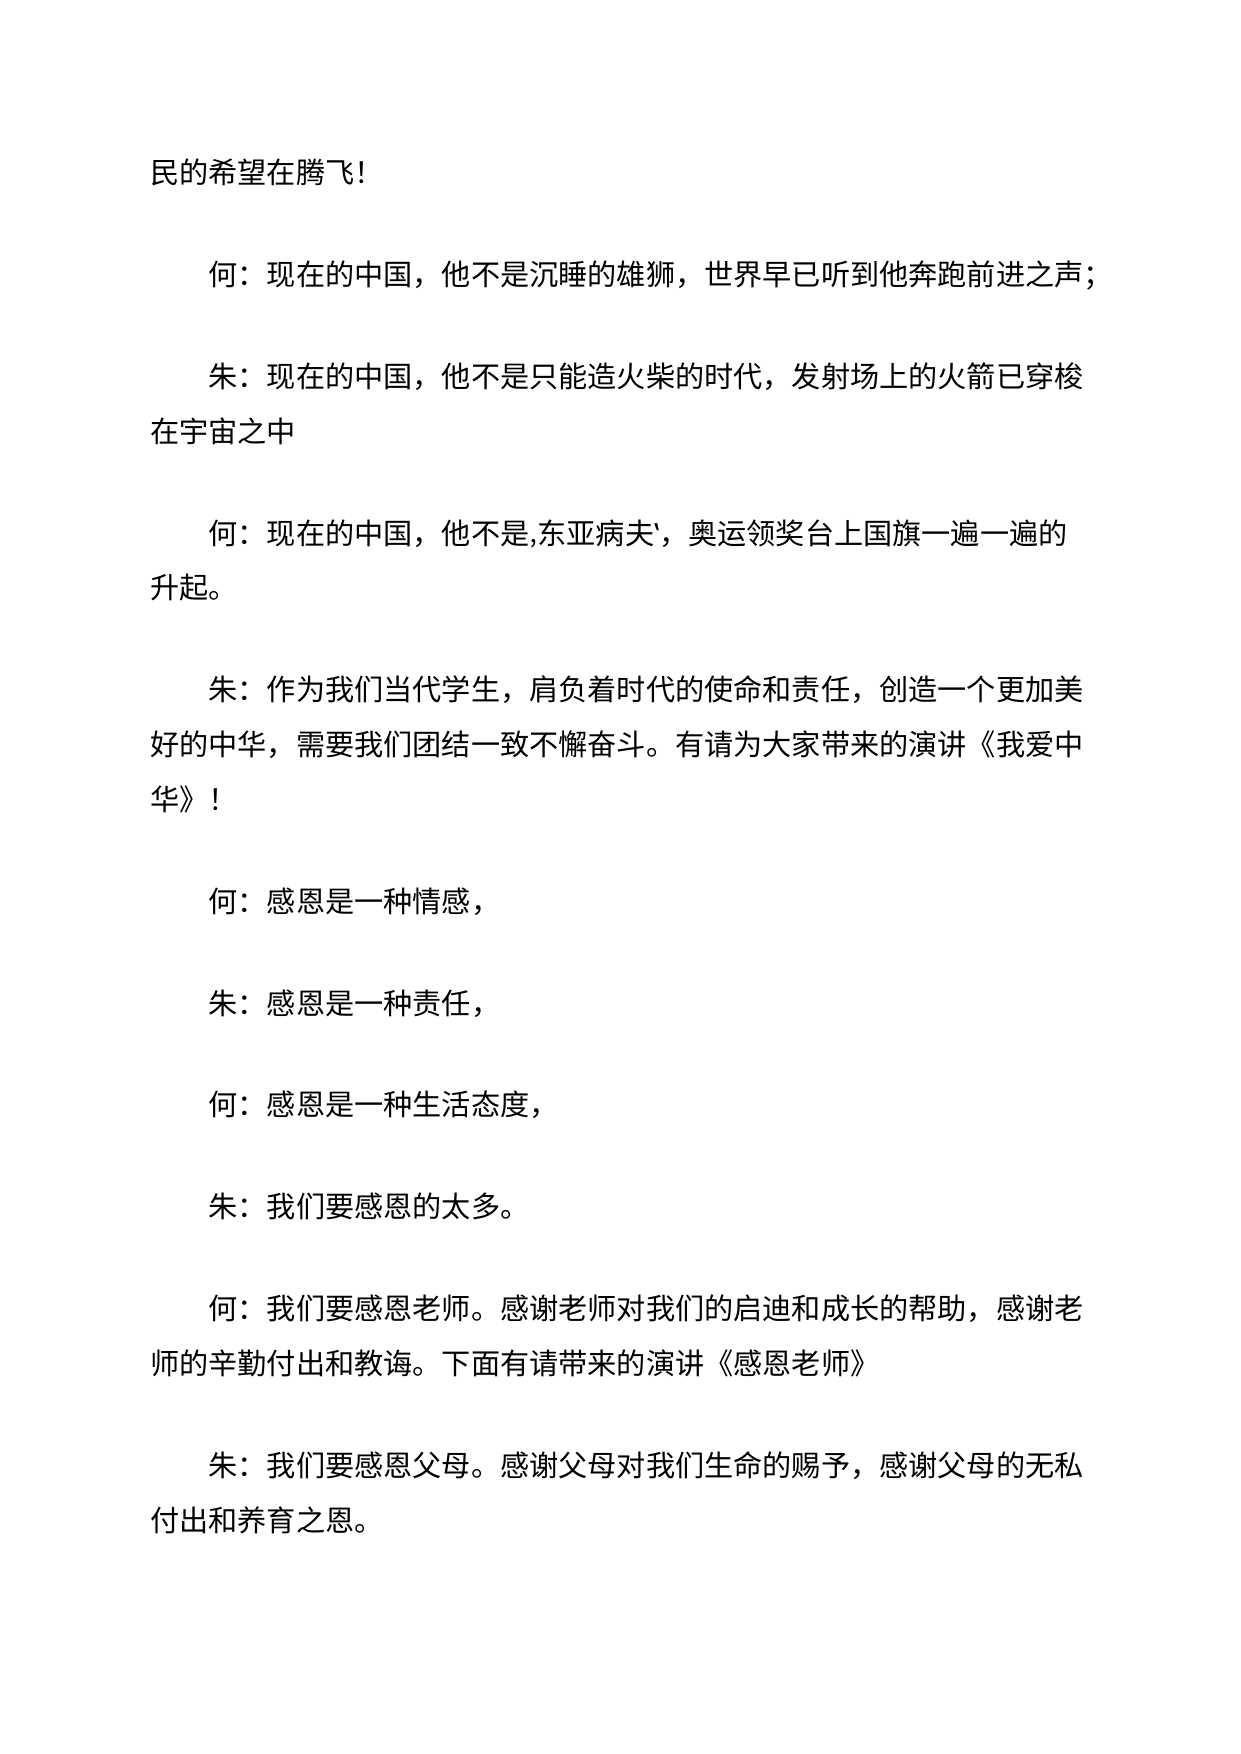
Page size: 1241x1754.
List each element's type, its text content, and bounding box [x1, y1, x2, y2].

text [150, 150, 1090, 192]
text 朱：感恩是一种责任， [150, 980, 1090, 1022]
text 何：现在的中国，他不是‚东亚病夫‛，奥运领奖台上国旗一遍一遍的升起。 [150, 510, 1090, 607]
text 朱：我们要感恩的太多。 [150, 1184, 1090, 1226]
text 何：感恩是一种生活态度， [150, 1082, 1090, 1124]
text 何：我们要感恩老师。感谢老师对我们的启迪和成长的帮助，感谢老师的辛勤付出和教诲。下面有请带来的演讲《感恩老师》 [150, 1286, 1090, 1383]
text 何：现在的中国，他不是沉睡的雄狮，世界早已听到他奔跑前进之声； [150, 252, 1090, 294]
text 朱：现在的中国，他不是只能造火柴的时代，发射场上的火箭已穿梭在宇宙之中 [150, 353, 1090, 451]
text 何：感恩是一种情感， [150, 878, 1090, 921]
text 朱：我们要感恩父母。感谢父母对我们生命的赐予，感谢父母的无私付出和养育之恩。 [150, 1442, 1090, 1539]
text 朱：作为我们当代学生，肩负着时代的使命和责任，创造一个更加美好的中华，需要我们团结一致不懈奋斗。有请为大家带来的演讲《我爱中华》！ [150, 667, 1090, 819]
